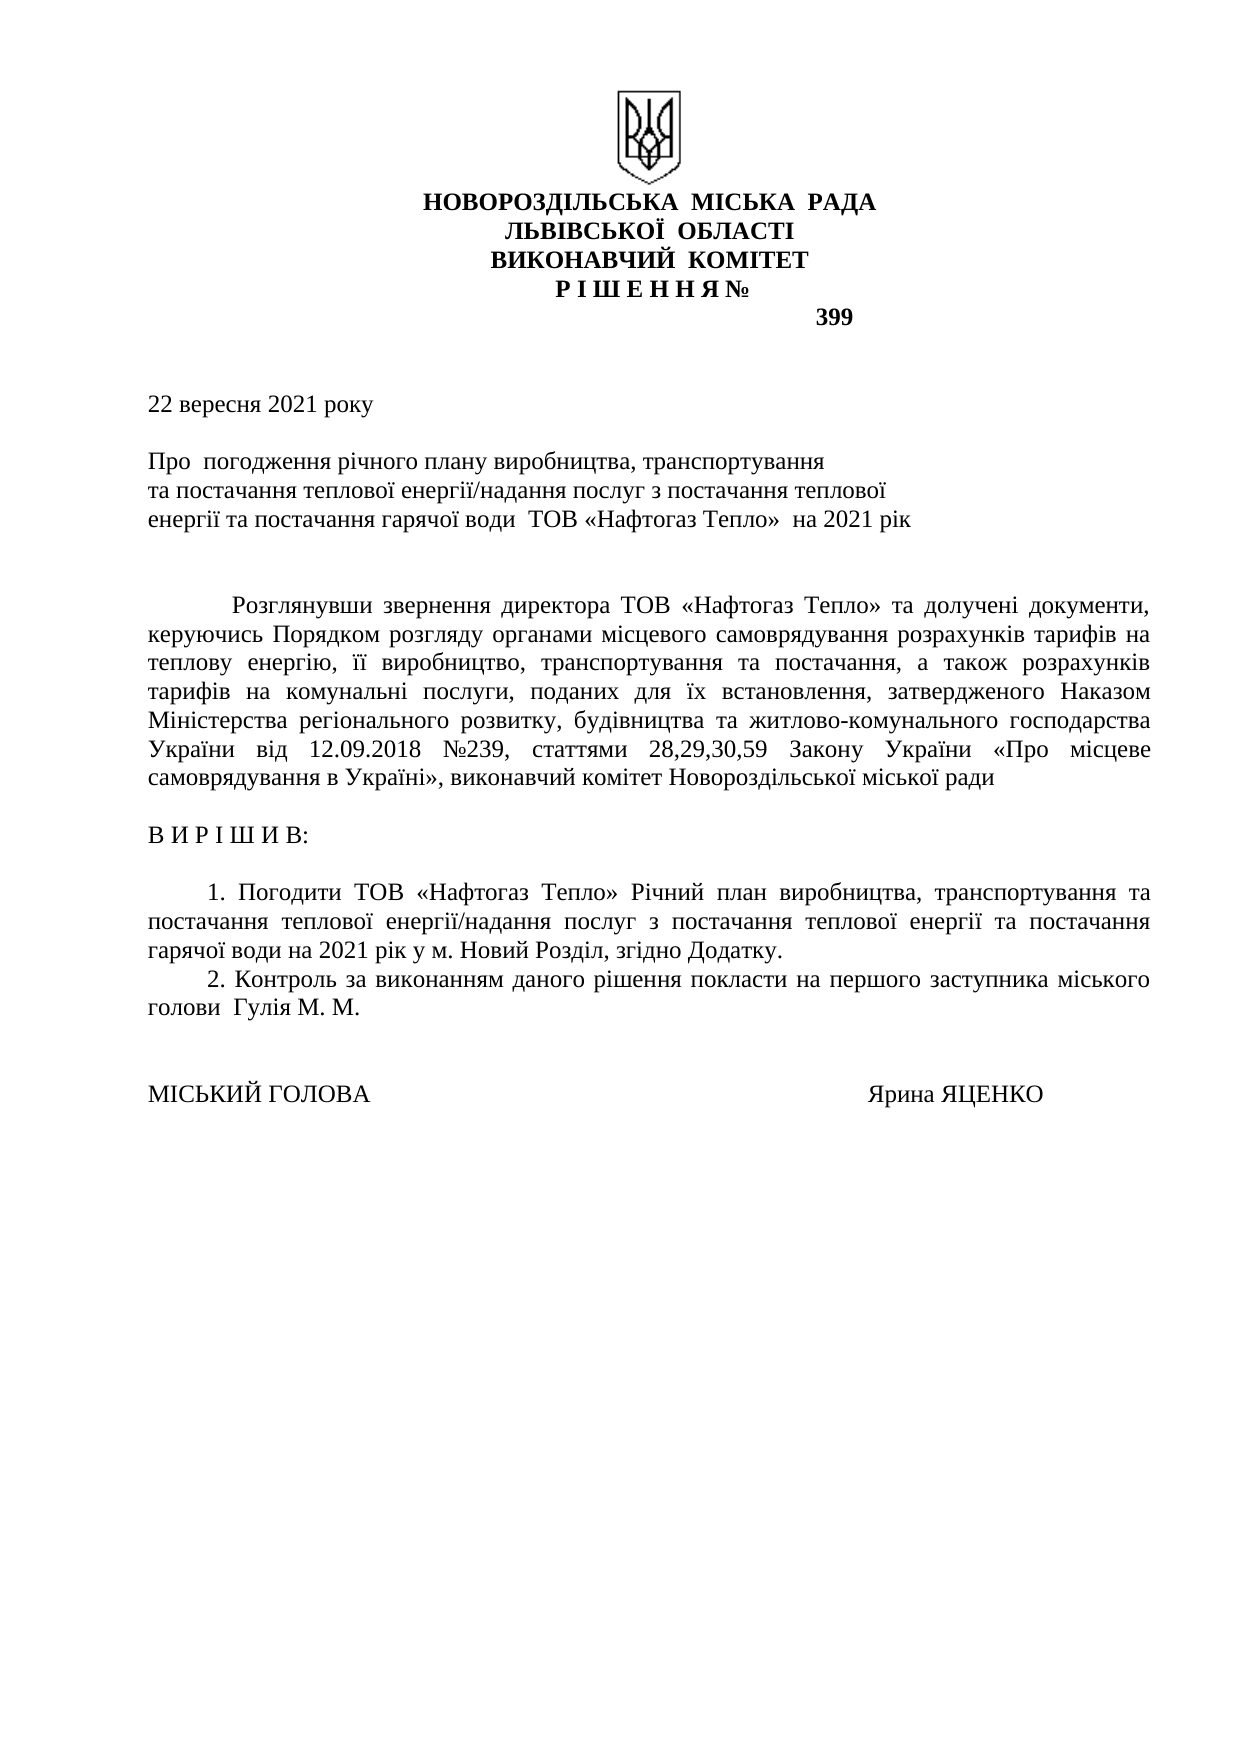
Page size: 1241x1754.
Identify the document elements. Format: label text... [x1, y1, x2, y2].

text МІСЬКИЙ ГОЛОВА Ярина ЯЦЕНКО [148, 1079, 1152, 1107]
text ЛЬВІВСЬКОЇ ОБЛАСТІ [148, 216, 1152, 245]
text В И Р І Ш И В: [148, 820, 1152, 849]
text Розглянувши звернення директора ТОВ «Нафтогаз Тепло» та долучені документи, керуючись Порядком розгляду органами місцевого самоврядування розрахунків тарифів на теплову енергію, її виробництво, транспортування та постачання, а також розрахунків тарифів на комунальні послуги, поданих для їх встановлення, затвердженого Наказом Міністерства регіонального розвитку, будівництва та житлово-комунального господарства України від 12.09.2018 №239, статтями 28,29,30,59 Закону України «Про місцеве самоврядування в Україні», виконавчий комітет Новороздільської міської ради [148, 590, 1152, 648]
text 1. Погодити ТОВ «Нафтогаз Тепло» Річний план виробництва, транспортування та постачання теплової енергії/надання послуг з постачання теплової енергії та постачання гарячої води на 2021 рік у м. Новий Розділ, згідно Додатку. [148, 877, 1152, 964]
text Розглянувши звернення директора ТОВ «Нафтогаз Тепло» та долучені документи, керуючись Порядком розгляду органами місцевого самоврядування розрахунків тарифів на теплову енергію, її виробництво, транспортування та постачання, а також розрахунків тарифів на комунальні послуги, поданих для їх встановлення, затвердженого Наказом Міністерства регіонального розвитку, будівництва та житлово-комунального господарства України від 12.09.2018 №239, статтями 28,29,30,59 Закону України «Про місцеве самоврядування в Україні», виконавчий комітет Новороздільської міської ради [148, 734, 1152, 791]
text Р І Ш Е Н Н Я № [148, 274, 1152, 302]
text НОВОРОЗДІЛЬСЬКА МІСЬКА РАДА [148, 187, 1152, 216]
text 399 [148, 302, 1152, 331]
text 22 вересня 2021 року [148, 389, 1152, 417]
text Про погодження річного плану виробництва, транспортування [148, 446, 1152, 475]
text та постачання теплової енергії/надання послуг з постачання теплової [148, 475, 989, 504]
text ВИКОНАВЧИЙ КОМІТЕТ [148, 245, 1152, 274]
text 2. Контроль за виконанням даного рішення покласти на першого заступника міського голови Гулія М. М. [148, 964, 1152, 1021]
picture [556, 88, 744, 188]
text енергії та постачання гарячої води ТОВ «Нафтогаз Тепло» на 2021 рік [148, 504, 989, 532]
